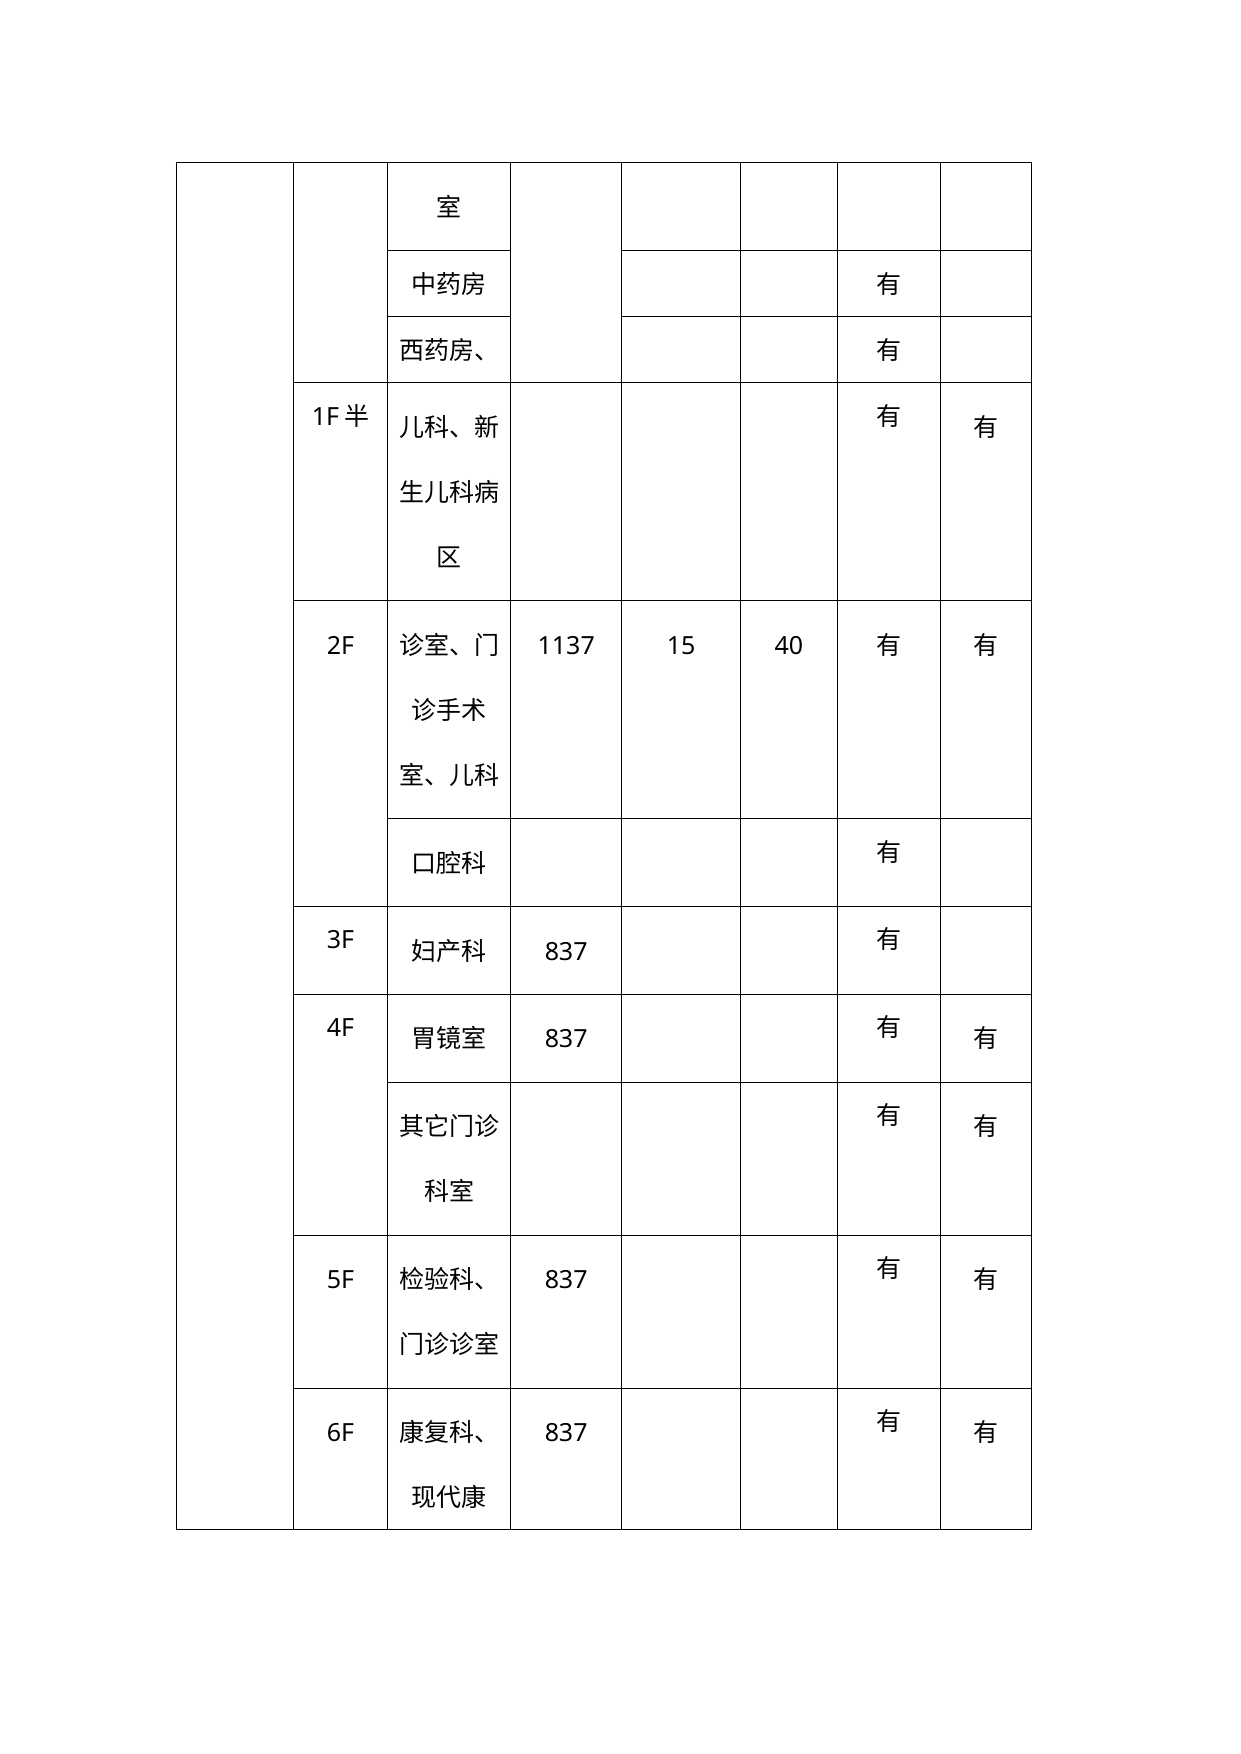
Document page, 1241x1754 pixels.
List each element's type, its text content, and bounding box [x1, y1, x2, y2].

table_cell 837 [511, 1389, 621, 1529]
table_cell 有 [838, 601, 940, 818]
table_cell [741, 995, 837, 1082]
table_cell [741, 317, 837, 382]
table_cell [511, 383, 621, 600]
table_cell 有 [838, 383, 940, 600]
table_cell [622, 1236, 740, 1387]
table_cell 有 [838, 251, 940, 316]
table_cell [741, 251, 837, 316]
table_cell 有 [941, 995, 1031, 1082]
table_cell 有 [838, 819, 940, 906]
table_cell 有 [838, 163, 940, 250]
table_cell 妇产科 [388, 907, 510, 994]
table_cell 837 [511, 1236, 621, 1387]
table_cell 中药房 [388, 251, 510, 316]
table_cell [741, 163, 837, 250]
table_cell 837 [511, 907, 621, 994]
table_cell 6F [294, 1389, 387, 1529]
table_cell [622, 383, 740, 600]
table_cell 有 [941, 1389, 1031, 1529]
table_cell 康复科、现代康复、理疗 [388, 1389, 510, 1529]
table_cell [741, 1389, 837, 1529]
table_cell 有 [838, 995, 940, 1082]
table_cell 15 [622, 601, 740, 818]
table_cell 3F [294, 907, 387, 994]
table_cell 837 [511, 995, 621, 1082]
table_cell 4F [294, 995, 387, 1234]
table_cell [741, 819, 837, 906]
table_cell [622, 995, 740, 1082]
table_cell [622, 251, 740, 316]
table_cell 有 [838, 1389, 940, 1529]
table_cell [622, 819, 740, 906]
table_cell 5F [294, 1236, 387, 1387]
table_cell [511, 1083, 621, 1234]
table_cell [941, 317, 1031, 382]
table_cell 口腔科 [388, 819, 510, 906]
table_cell [511, 819, 621, 906]
table_cell [941, 907, 1031, 994]
table_cell [622, 1083, 740, 1234]
table_cell [741, 1236, 837, 1387]
table_cell 1F半 [294, 383, 387, 600]
table_cell 1137 [511, 601, 621, 818]
table_cell 检验科、门诊诊室 [388, 1236, 510, 1387]
table_cell [741, 1083, 837, 1234]
table_cell [622, 163, 740, 250]
table_cell [741, 383, 837, 600]
table_cell [622, 1389, 740, 1529]
table_cell 其它门诊科室 [388, 1083, 510, 1234]
table_cell 有 [941, 1236, 1031, 1387]
table_cell [622, 317, 740, 382]
table_cell 有 [838, 907, 940, 994]
table_cell 有 [838, 1083, 940, 1234]
table_cell 胃镜室 [388, 995, 510, 1082]
table_cell 有 [838, 1236, 940, 1387]
table_cell 儿科、新生儿科病区 [388, 383, 510, 600]
table_cell 诊室、门诊手术室、儿科 [388, 601, 510, 818]
table_cell 有 [941, 1083, 1031, 1234]
table_cell 2F [294, 601, 387, 906]
table_cell [741, 907, 837, 994]
table_cell 有 [941, 601, 1031, 818]
table_cell [941, 251, 1031, 316]
table_cell 大厅、卫生间、一层半会议室 [388, 163, 510, 250]
table_cell 有 [838, 317, 940, 382]
table_cell 西药房、 [388, 317, 510, 382]
table_cell [622, 907, 740, 994]
table_cell [941, 163, 1031, 250]
table_cell [941, 819, 1031, 906]
table_cell 有 [941, 383, 1031, 600]
table_cell 40 [741, 601, 837, 818]
